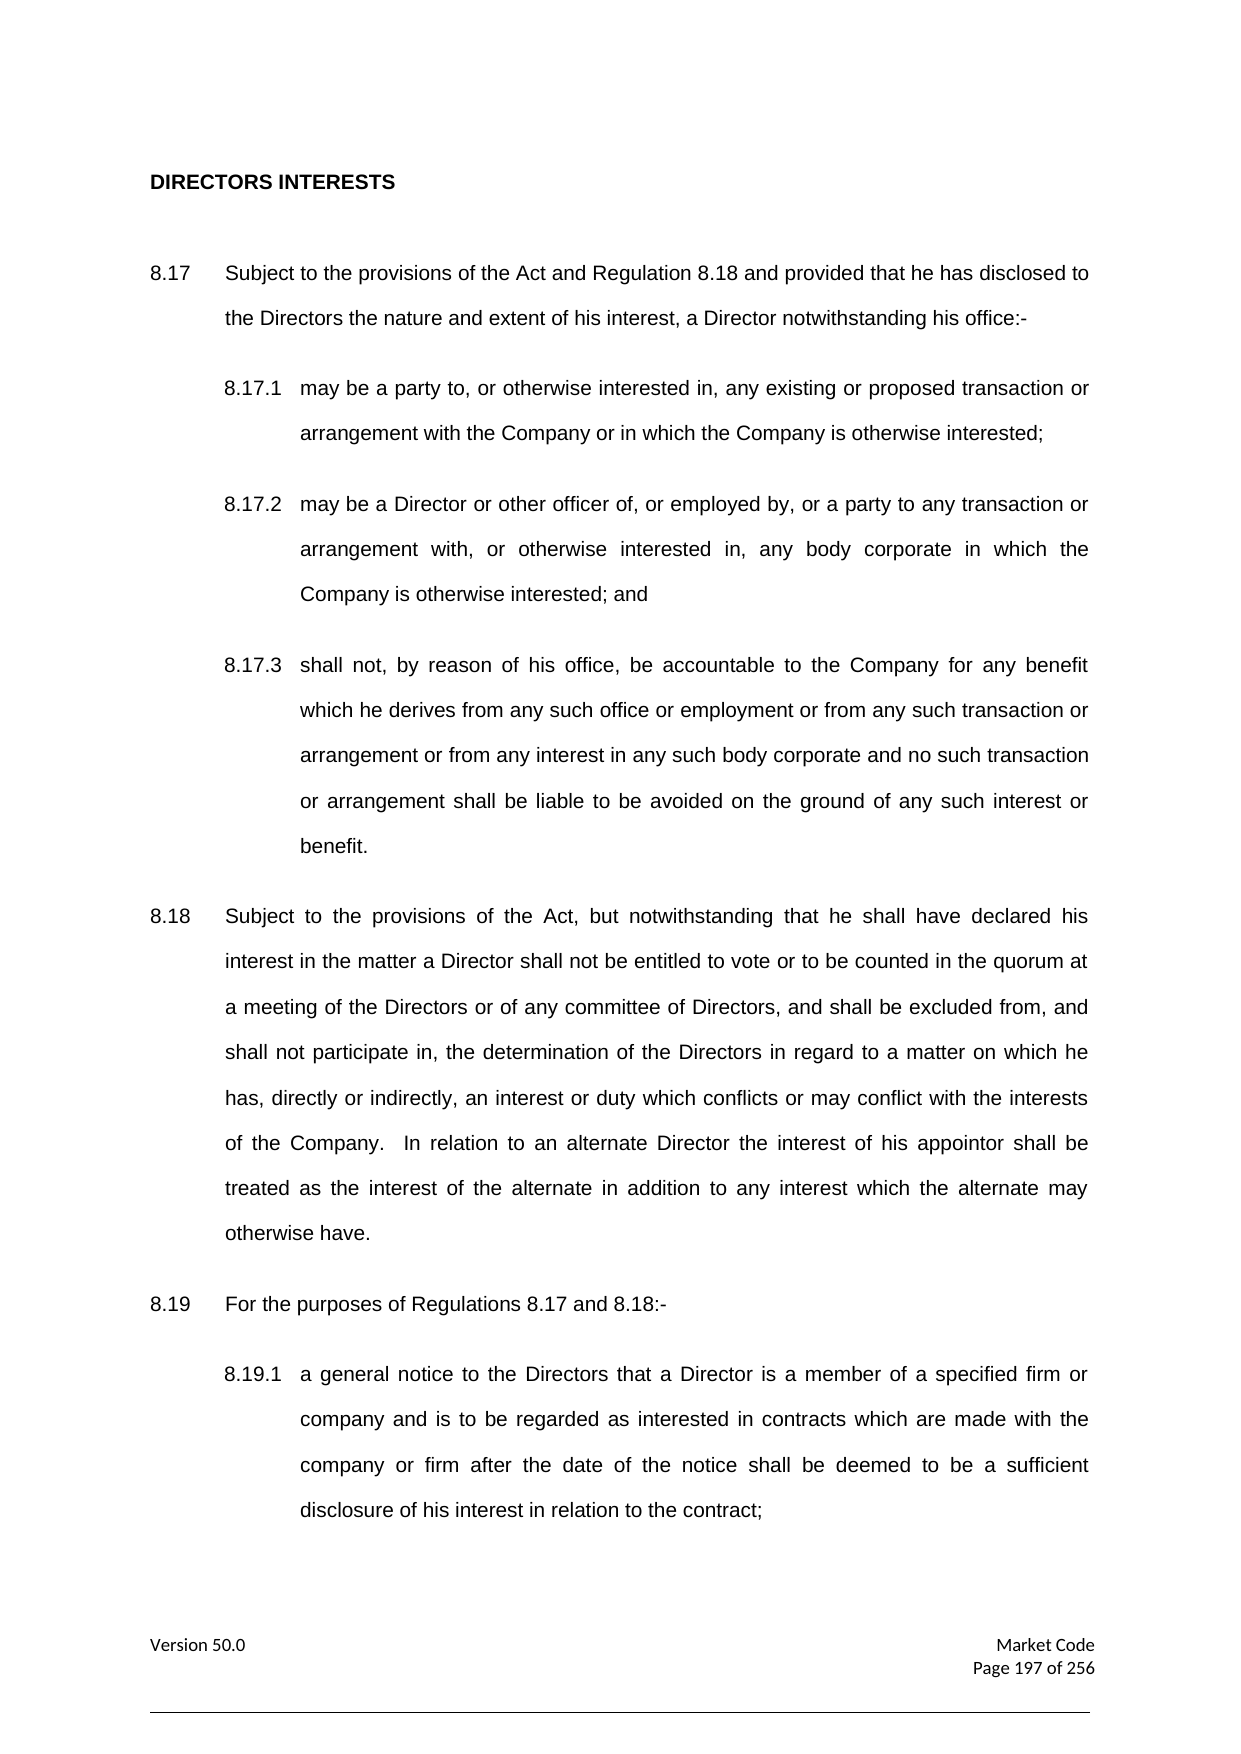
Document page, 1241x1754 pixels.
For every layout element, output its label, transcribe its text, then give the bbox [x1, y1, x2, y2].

text 8.19.1 a general notice to the Directors that a Director is a member of a specified firm or company and is to be regarded as interested in contracts which are made with the company or firm after the date of the notice shall be deemed to be a sufficient disclosure of his interest in relation to the contract; [209, 1345, 1090, 1526]
text 8.17 Subject to the provisions of the Act and Regulation 8.18 and provided that he has disclosed to the Directors the nature and extent of his interest, a Director notwithstanding his office:- [150, 244, 1090, 334]
text 8.17.2 may be a Director or other officer of, or employed by, or a party to any transaction or arrangement with, or otherwise interested in, any body corporate in which the Company is otherwise interested; and [224, 475, 1090, 611]
text 8.18 Subject to the provisions of the Act, but notwithstanding that he shall have declared his interest in the matter a Director shall not be entitled to vote or to be counted in the quorum at a meeting of the Directors or of any committee of Directors, and shall be excluded from, and shall not participate in, the determination of the Directors in regard to a matter on which he has, directly or indirectly, an interest or duty which conflicts or may conflict with the interests of the Company. In relation to an alternate Director the interest of his appointor shall be treated as the interest of the alternate in addition to any interest which the alternate may otherwise have. [150, 887, 1090, 1250]
text 8.17.3 shall not, by reason of his office, be accountable to the Company for any benefit which he derives from any such office or employment or from any such transaction or arrangement or from any interest in any such body corporate and no such transaction or arrangement shall be liable to be avoided on the ground of any such interest or benefit. [224, 636, 1090, 862]
text 8.17.1 may be a party to, or otherwise interested in, any existing or proposed transaction or arrangement with the Company or in which the Company is otherwise interested; [224, 359, 1090, 450]
text 8.19 For the purposes of Regulations 8.17 and 8.18:- [150, 1275, 1090, 1320]
text DIRECTORS INTERESTS [150, 153, 1090, 198]
